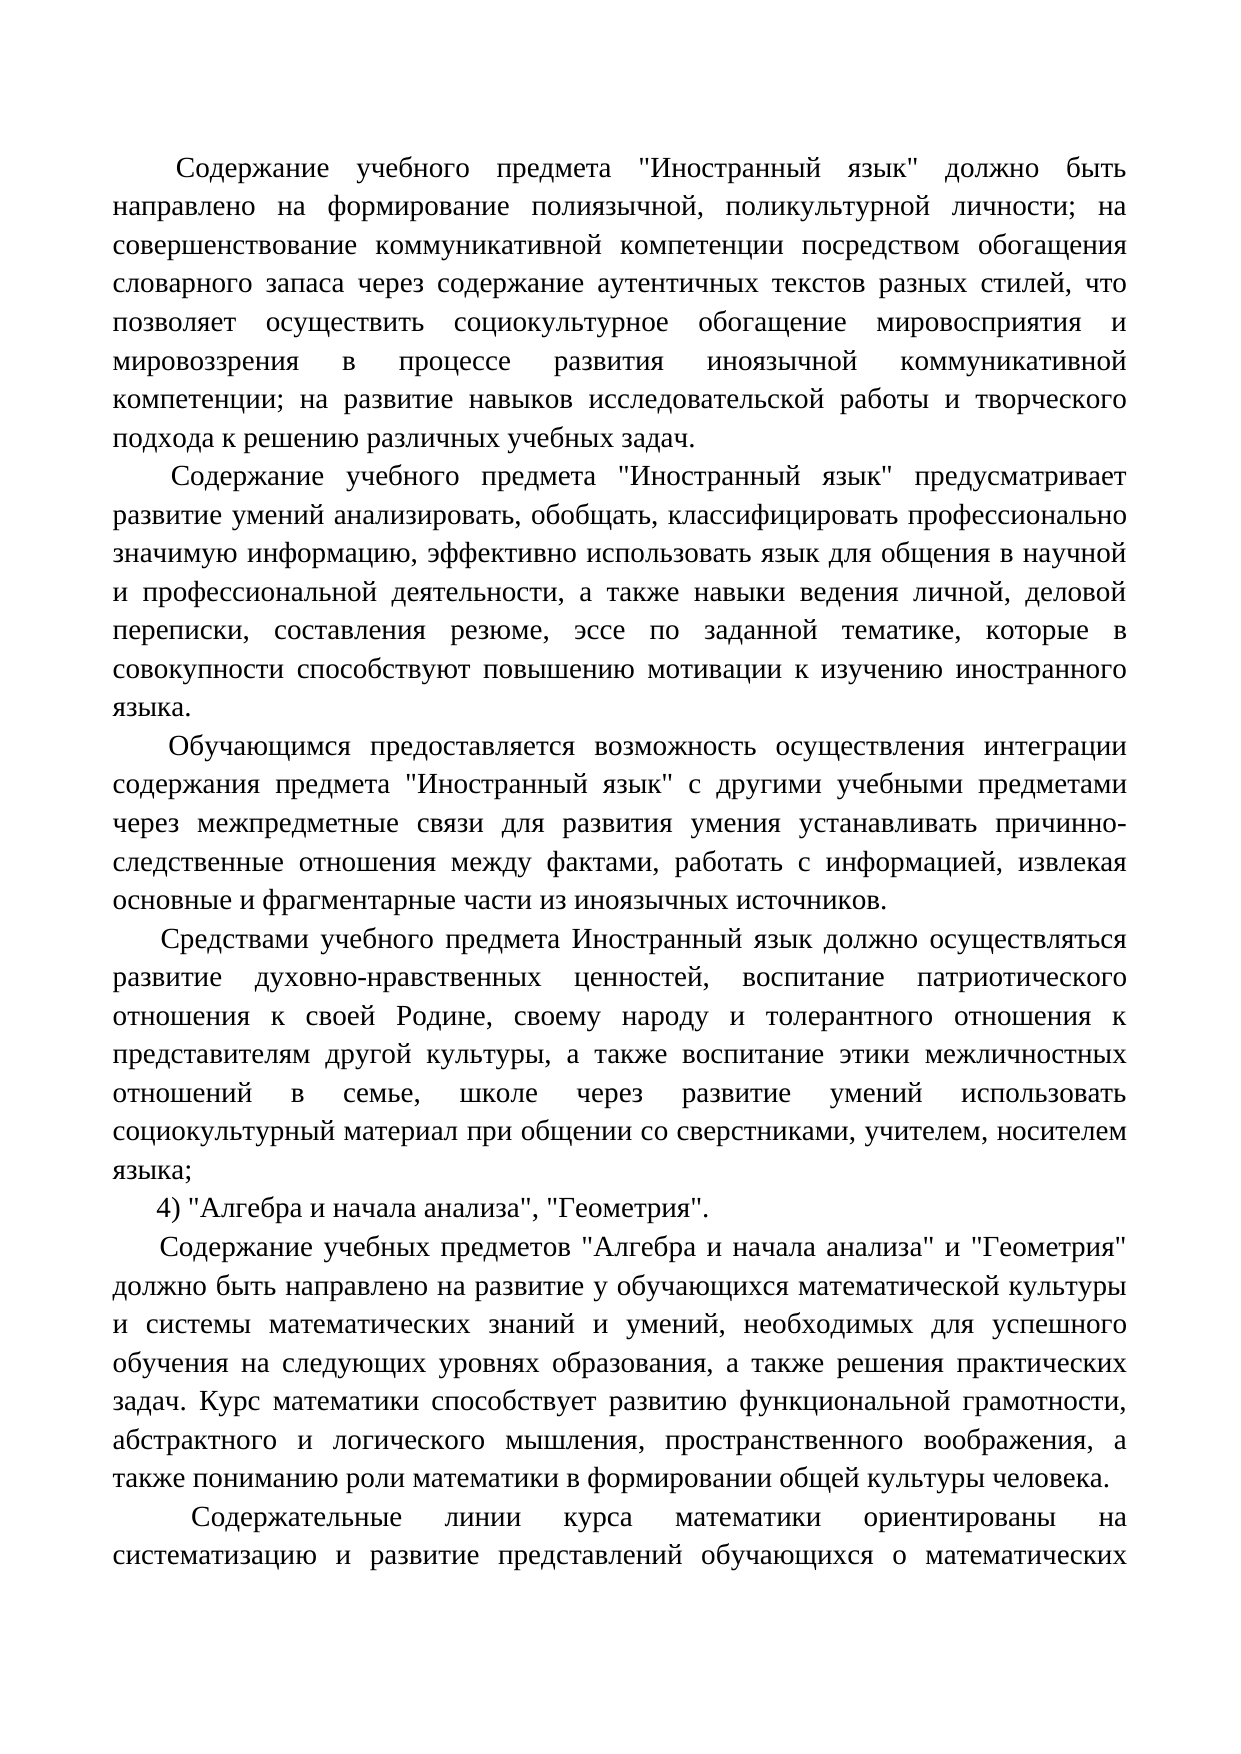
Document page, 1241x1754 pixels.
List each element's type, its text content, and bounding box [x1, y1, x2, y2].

text Содержание учебного предмета "Иностранный язык" предусматривает развитие умений анализировать, обобщать, классифицировать профессионально значимую информацию, эффективно использовать язык для общения в научной и профессиональной деятельности, а также навыки ведения личной, деловой переписки, составления резюме, эссе по заданной тематике, которые в совокупности способствуют повышению мотивации к изучению иностранного языка. [112, 458, 1128, 723]
text Содержание учебного предмета "Иностранный язык" должно быть направлено на формирование полиязычной, поликультурной личности; на совершенствование коммуникативной компетенции посредством обогащения словарного запаса через содержание аутентичных текстов разных стилей, что позволяет осуществить социокультурное обогащение мировосприятия и мировоззрения в процессе развития иноязычной коммуникативной компетенции; на развитие навыков исследовательской работы и творческого подхода к решению различных учебных задач. [112, 150, 1128, 453]
text Средствами учебного предмета Иностранный язык должно осуществляться развитие духовно-нравственных ценностей, воспитание патриотического отношения к своей Родине, своему народу и толерантного отношения к представителям другой культуры, а также воспитание этики межличностных отношений в семье, школе через развитие умений использовать социокультурный материал при общении со сверстниками, учителем, носителем языка; [112, 921, 1128, 1186]
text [112, 1499, 1128, 1571]
text Содержание учебных предметов "Алгебра и начала анализа" и "Геометрия" должно быть направлено на развитие у обучающихся математической культуры и системы математических знаний и умений, необходимых для успешного обучения на следующих уровнях образования, а также решения практических задач. Курс математики способствует развитию функциональной грамотности, абстрактного и логического мышления, пространственного воображения, а также пониманию роли математики в формировании общей культуры человека. [112, 1229, 1128, 1494]
text Обучающимся предоставляется возможность осуществления интеграции содержания предмета "Иностранный язык" с другими учебными предметами через межпредметные связи для развития умения устанавливать причинно-следственные отношения между фактами, работать с информацией, извлекая основные и фрагментарные части из иноязычных источников. [112, 728, 1128, 916]
text 4) "Алгебра и начала анализа", "Геометрия". [112, 1191, 1128, 1224]
